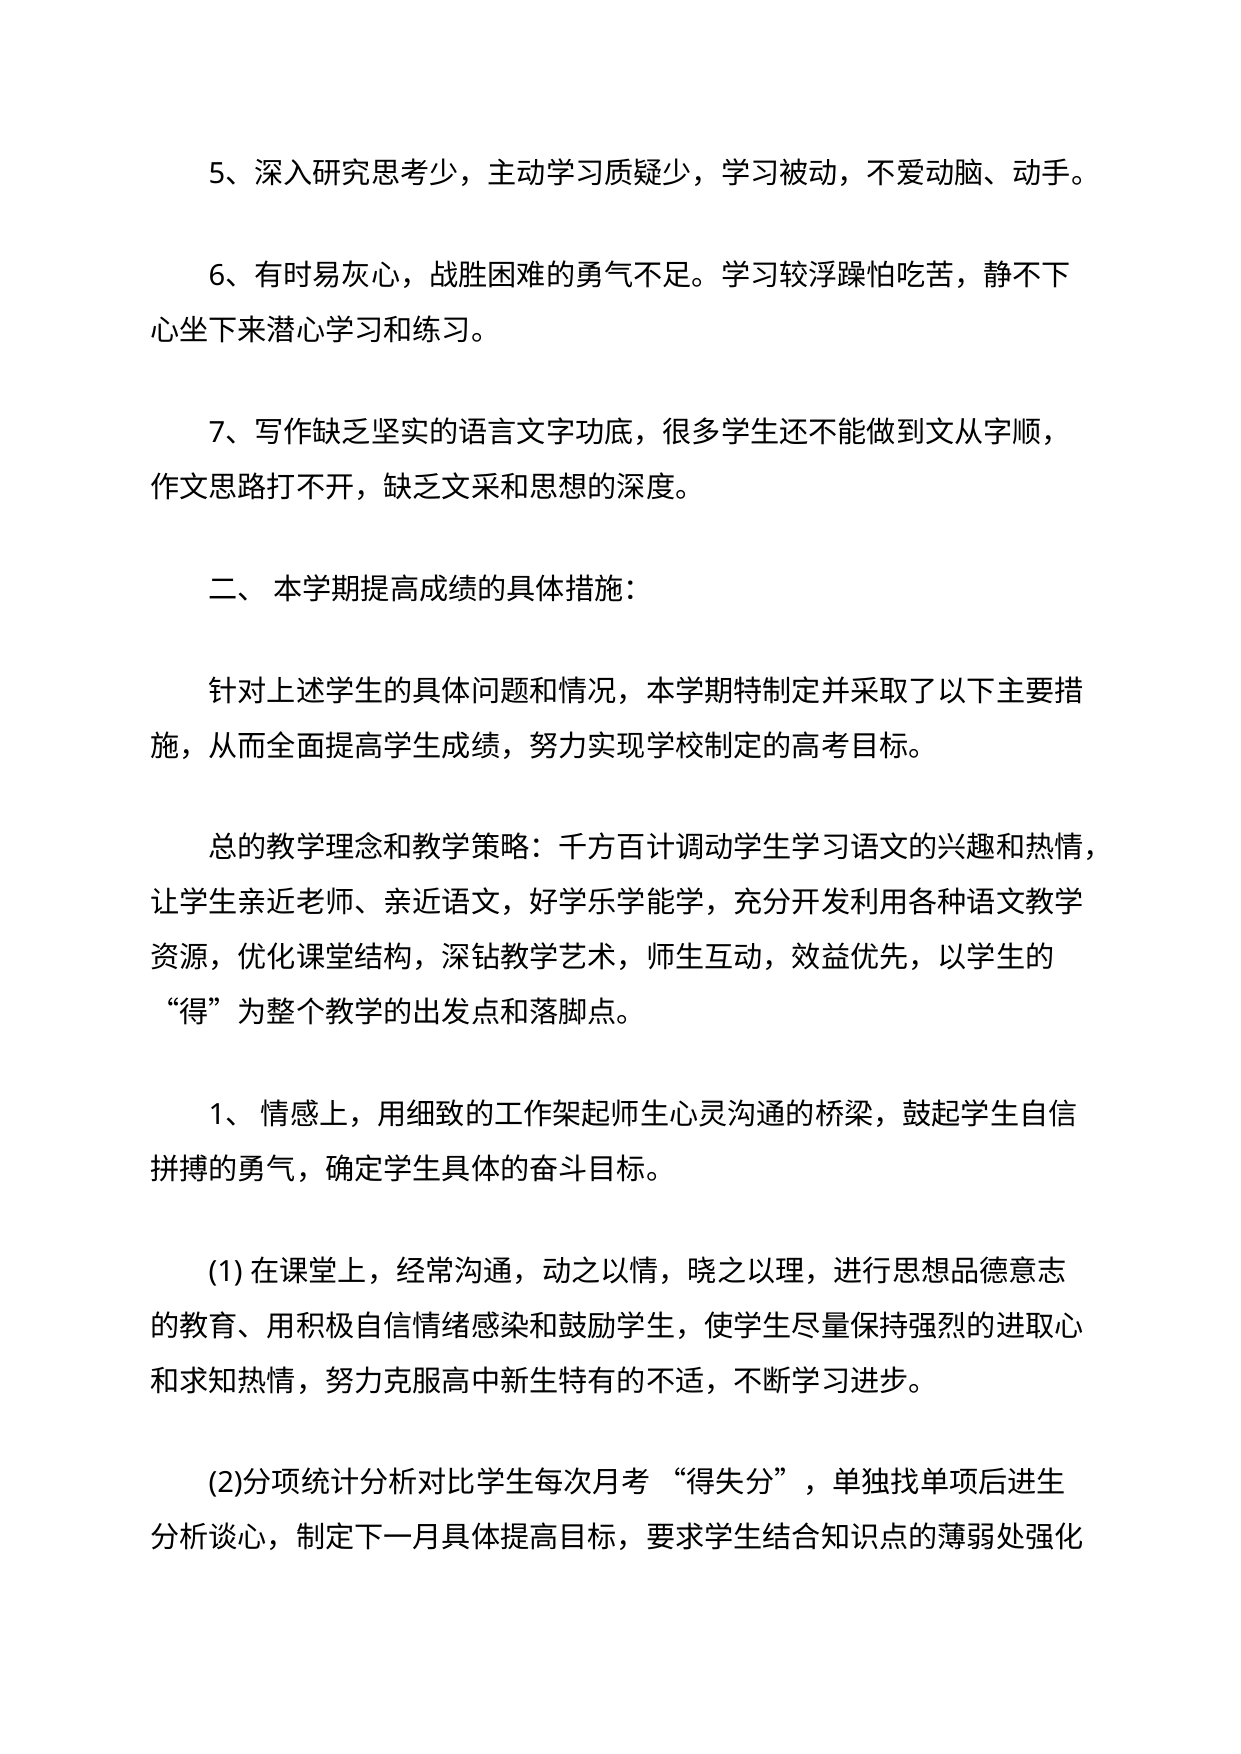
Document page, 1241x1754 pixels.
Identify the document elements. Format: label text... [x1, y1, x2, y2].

text (1) 在课堂上，经常沟通，动之以情，晓之以理，进行思想品德意志的教育、用积极自信情绪感染和鼓励学生，使学生尽量保持强烈的进取心和求知热情，努力克服高中新生特有的不适，不断学习进步。 [150, 1247, 1090, 1399]
text 7、写作缺乏坚实的语言文字功底，很多学生还不能做到文从字顺，作文思路打不开，缺乏文采和思想的深度。 [150, 409, 1090, 506]
text 5、深入研究思考少，主动学习质疑少，学习被动，不爱动脑、动手。 [150, 150, 1090, 192]
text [150, 1459, 1090, 1556]
text 二、 本学期提高成绩的具体措施： [150, 566, 1090, 608]
text 6、有时易灰心，战胜困难的勇气不足。学习较浮躁怕吃苦，静不下心坐下来潜心学习和练习。 [150, 252, 1090, 349]
text 1、 情感上，用细致的工作架起师生心灵沟通的桥梁，鼓起学生自信拼搏的勇气，确定学生具体的奋斗目标。 [150, 1090, 1090, 1188]
text 针对上述学生的具体问题和情况，本学期特制定并采取了以下主要措施，从而全面提高学生成绩，努力实现学校制定的高考目标。 [150, 667, 1090, 764]
text 总的教学理念和教学策略：千方百计调动学生学习语文的兴趣和热情，让学生亲近老师、亲近语文，好学乐学能学，充分开发利用各种语文教学资源，优化课堂结构，深钻教学艺术，师生互动，效益优先，以学生的“得”为整个教学的出发点和落脚点。 [150, 824, 1090, 1031]
